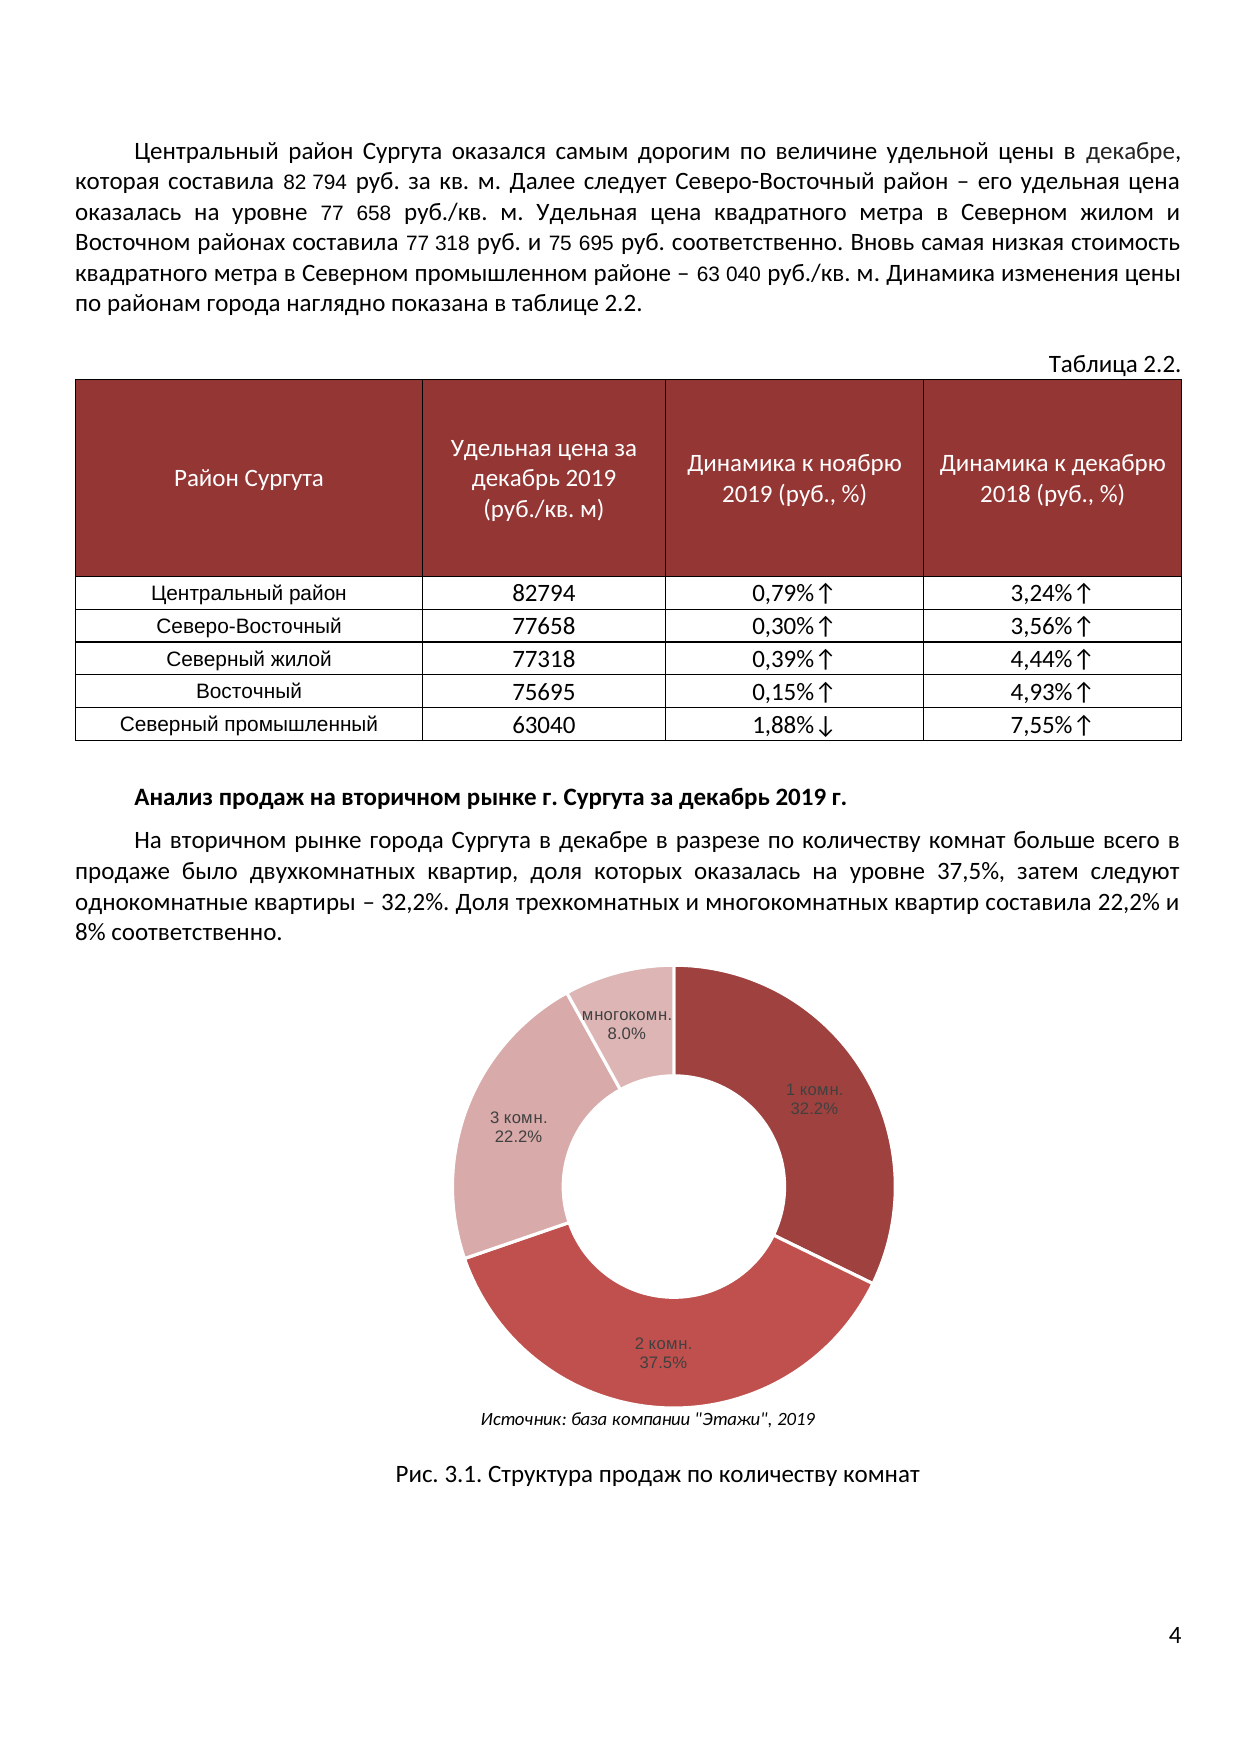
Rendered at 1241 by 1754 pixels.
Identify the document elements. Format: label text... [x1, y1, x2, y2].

table_header Район Сургута [76, 380, 422, 576]
table_header Динамика к ноябрю 2019 (руб., %) [666, 380, 923, 576]
table_cell 3,24%↑ [924, 577, 1181, 609]
table_cell Восточный [76, 675, 422, 707]
table_cell 82794 [423, 577, 665, 609]
table_cell 7,55%↑ [924, 708, 1181, 740]
table_cell 0,30%↑ [666, 610, 923, 641]
table_cell 4,44%↑ [924, 643, 1181, 674]
table_cell 3,56%↑ [924, 610, 1181, 641]
table_cell 75695 [423, 675, 665, 707]
table_cell Северный промышленный [76, 708, 422, 740]
text Центральный район Сургута оказался самым дорогим по величине удельной цены в декабре, которая составила 82 794 руб. за кв. м. Далее следует Северо-Восточный район – его удельная цена оказалась на уровне 77 658 руб./кв. м. Удельная цена квадратного метра в Северном жилом и Восточном районах составила 77 318 руб. и 75 695 руб. соответственно. Вновь самая низкая стоимость квадратного метра в Северном промышленном районе – 63 040 руб./кв. м. Динамика изменения цены по районам города наглядно показана в таблице 2.2. [75, 135, 1181, 318]
table_cell 0,39%↑ [666, 643, 923, 674]
table_cell 63040 [423, 708, 665, 740]
table_header Удельная цена за декабрь 2019 (руб./кв. м) [423, 380, 665, 576]
text Анализ продаж на вторичном рынке г. Сургута за декабрь 2019 г. [75, 782, 1181, 812]
table_cell 77318 [423, 643, 665, 674]
table_cell 0,15%↑ [666, 675, 923, 707]
table_cell 0,79%↑ [666, 577, 923, 609]
table_header Динамика к декабрю 2018 (руб., %) [924, 380, 1181, 576]
table_cell 1,88%↓ [666, 708, 923, 740]
text Таблица 2.2. [75, 348, 1181, 379]
text На вторичном рынке города Сургута в декабре в разрезе по количеству комнат больше всего в продаже было двухкомнатных квартир, доля которых оказалась на уровне 37,5%, затем следуют однокомнатные квартиры – 32,2%. Доля трехкомнатных и многокомнатных квартир составила 22,2% и 8% соответственно. [75, 824, 1181, 947]
table_cell Северо-Восточный [76, 610, 422, 641]
table_cell 4,93%↑ [924, 675, 1181, 707]
table_cell Северный жилой [76, 643, 422, 674]
table_cell 77658 [423, 610, 665, 641]
text Рис. 3.1. Структура продаж по количеству комнат [75, 1458, 1181, 1489]
table_cell Центральный район [76, 577, 422, 609]
